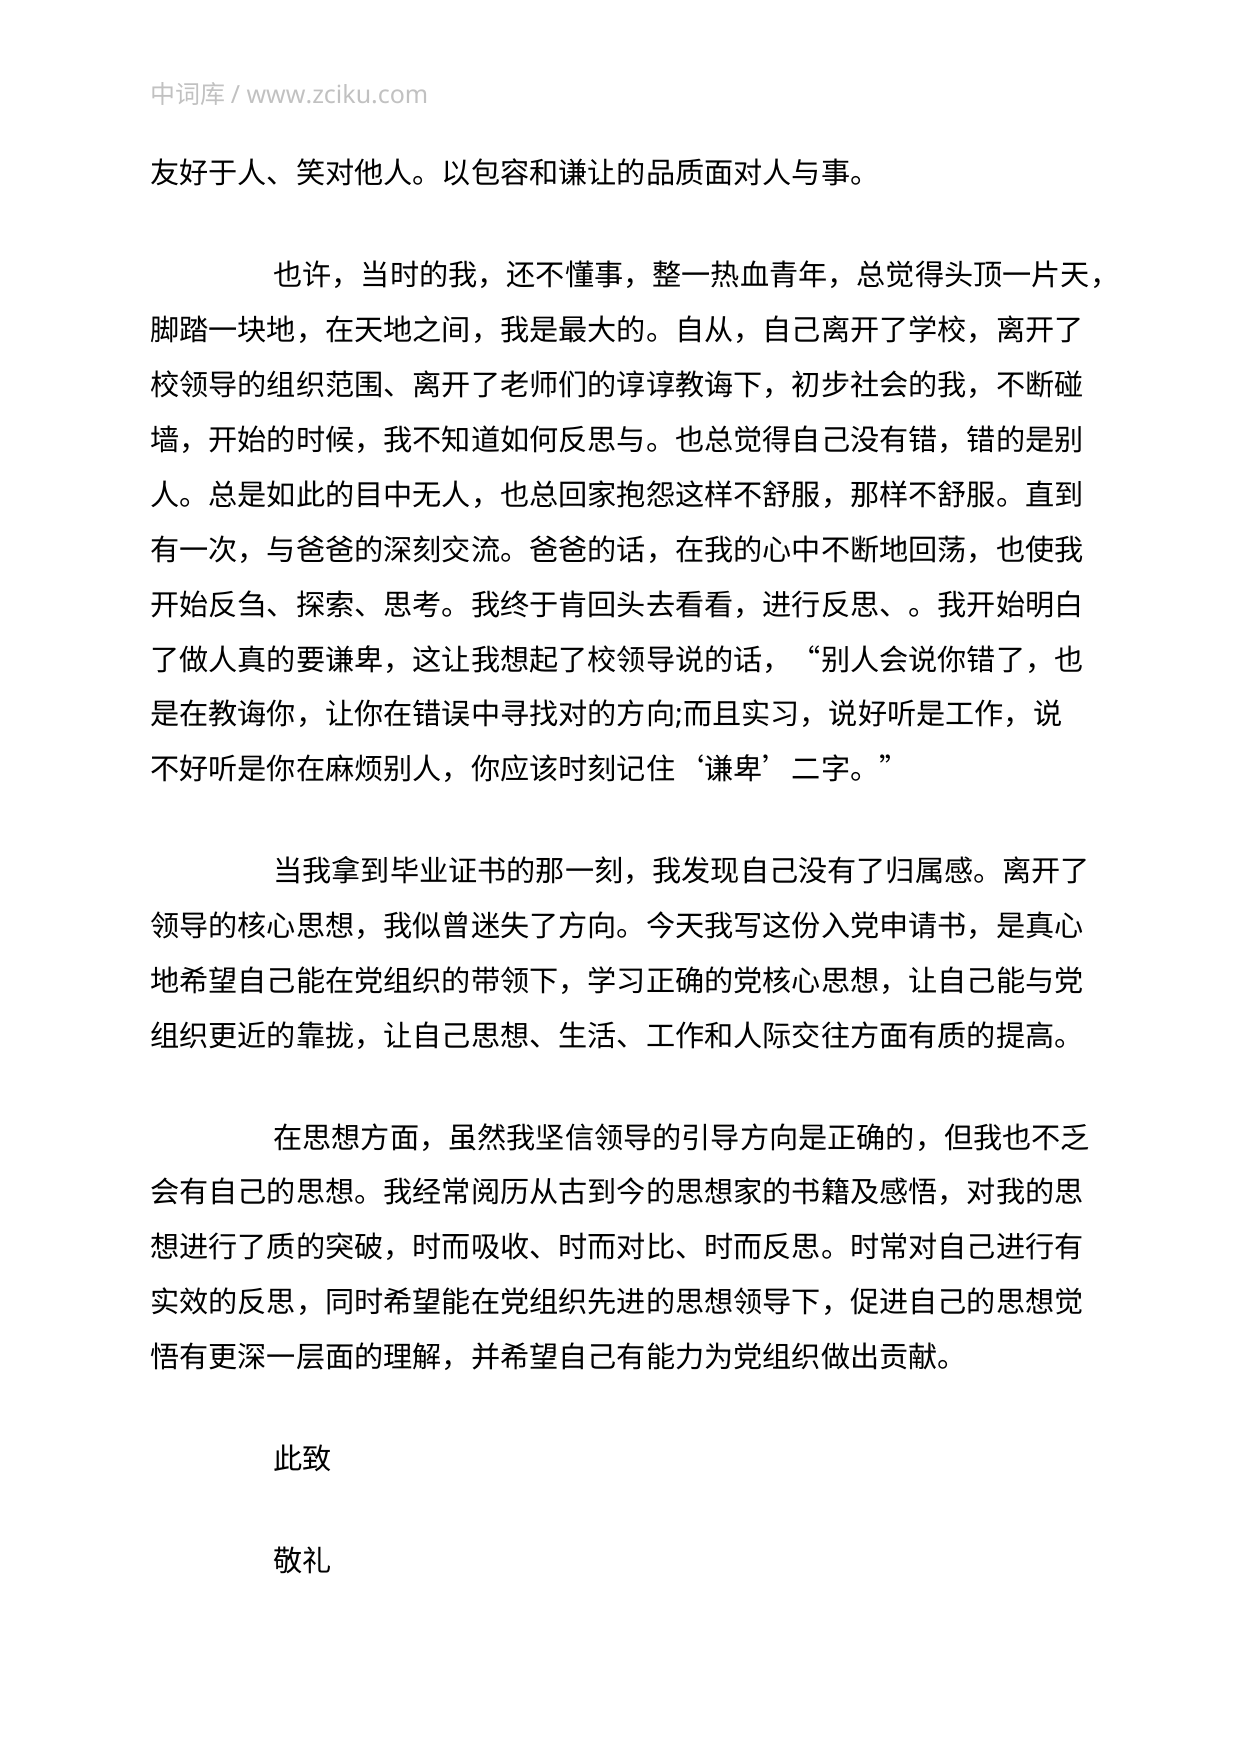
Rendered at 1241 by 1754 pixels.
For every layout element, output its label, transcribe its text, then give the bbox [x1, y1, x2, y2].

text 此致 [150, 1436, 1090, 1478]
text 也许，当时的我，还不懂事，整一热血青年，总觉得头顶一片天，脚踏一块地，在天地之间，我是最大的。自从，自己离开了学校，离开了校领导的组织范围、离开了老师们的谆谆教诲下，初步社会的我，不断碰墙，开始的时候，我不知道如何反思与。也总觉得自己没有错，错的是别人。总是如此的目中无人，也总回家抱怨这样不舒服，那样不舒服。直到有一次，与爸爸的深刻交流。爸爸的话，在我的心中不断地回荡，也使我开始反刍、探索、思考。我终于肯回头去看看，进行反思、。我开始明白了做人真的要谦卑，这让我想起了校领导说的话，“别人会说你错了，也是在教诲你，让你在错误中寻找对的方向;而且实习，说好听是工作，说不好听是你在麻烦别人，你应该时刻记住‘谦卑’二字。” [150, 252, 1090, 788]
text 敬礼 [150, 1537, 1090, 1579]
text 当我拿到毕业证书的那一刻，我发现自己没有了归属感。离开了领导的核心思想，我似曾迷失了方向。今天我写这份入党申请书，是真心地希望自己能在党组织的带领下，学习正确的党核心思想，让自己能与党组织更近的靠拢，让自己思想、生活、工作和人际交往方面有质的提高。 [150, 848, 1090, 1055]
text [150, 150, 1090, 192]
text 在思想方面，虽然我坚信领导的引导方向是正确的，但我也不乏会有自己的思想。我经常阅历从古到今的思想家的书籍及感悟，对我的思想进行了质的突破，时而吸收、时而对比、时而反思。时常对自己进行有实效的反思，同时希望能在党组织先进的思想领导下，促进自己的思想觉悟有更深一层面的理解，并希望自己有能力为党组织做出贡献。 [150, 1114, 1090, 1376]
